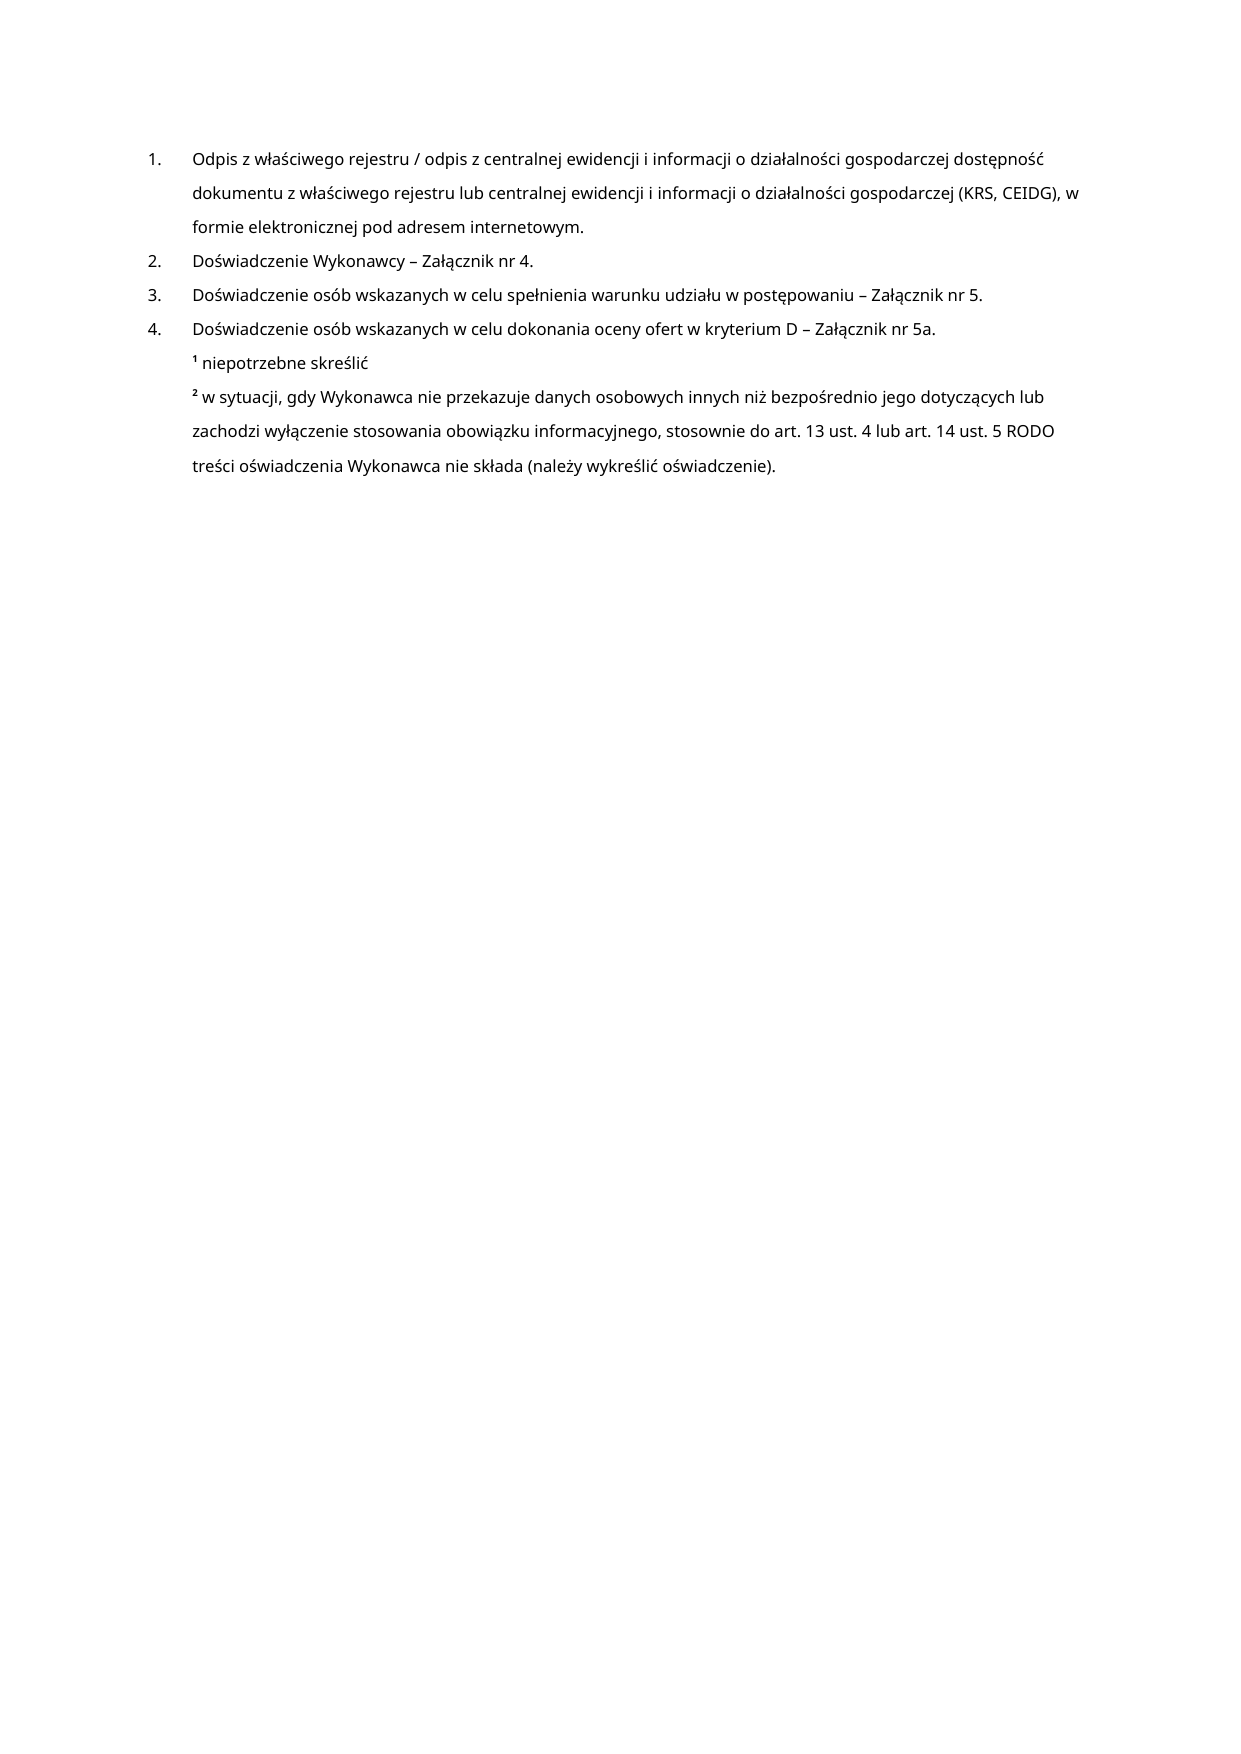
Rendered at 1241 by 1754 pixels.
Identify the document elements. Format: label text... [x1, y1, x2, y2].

list 1 niepotrzebne skreślić [192, 352, 1093, 375]
list Doświadczenie Wykonawcy – Załącznik nr 4. [148, 250, 1093, 272]
list Doświadczenie osób wskazanych w celu spełnienia warunku udziału w postępowaniu – Załącznik nr 5. [148, 284, 1093, 307]
list Odpis z właściwego rejestru / odpis z centralnej ewidencji i informacji o działalności gospodarczej dostępność dokumentu z właściwego rejestru lub centralnej ewidencji i informacji o działalności gospodarczej (KRS, CEIDG), w formie elektronicznej pod adresem internetowym. [148, 148, 1093, 238]
list 2 w sytuacji, gdy Wykonawca nie przekazuje danych osobowych innych niż bezpośrednio jego dotyczących lub zachodzi wyłączenie stosowania obowiązku informacyjnego, stosownie do art. 13 ust. 4 lub art. 14 ust. 5 RODO treści oświadczenia Wykonawca nie składa (należy wykreślić oświadczenie). [192, 386, 1093, 477]
list Doświadczenie osób wskazanych w celu dokonania oceny ofert w kryterium D – Załącznik nr 5a. [148, 318, 1093, 341]
